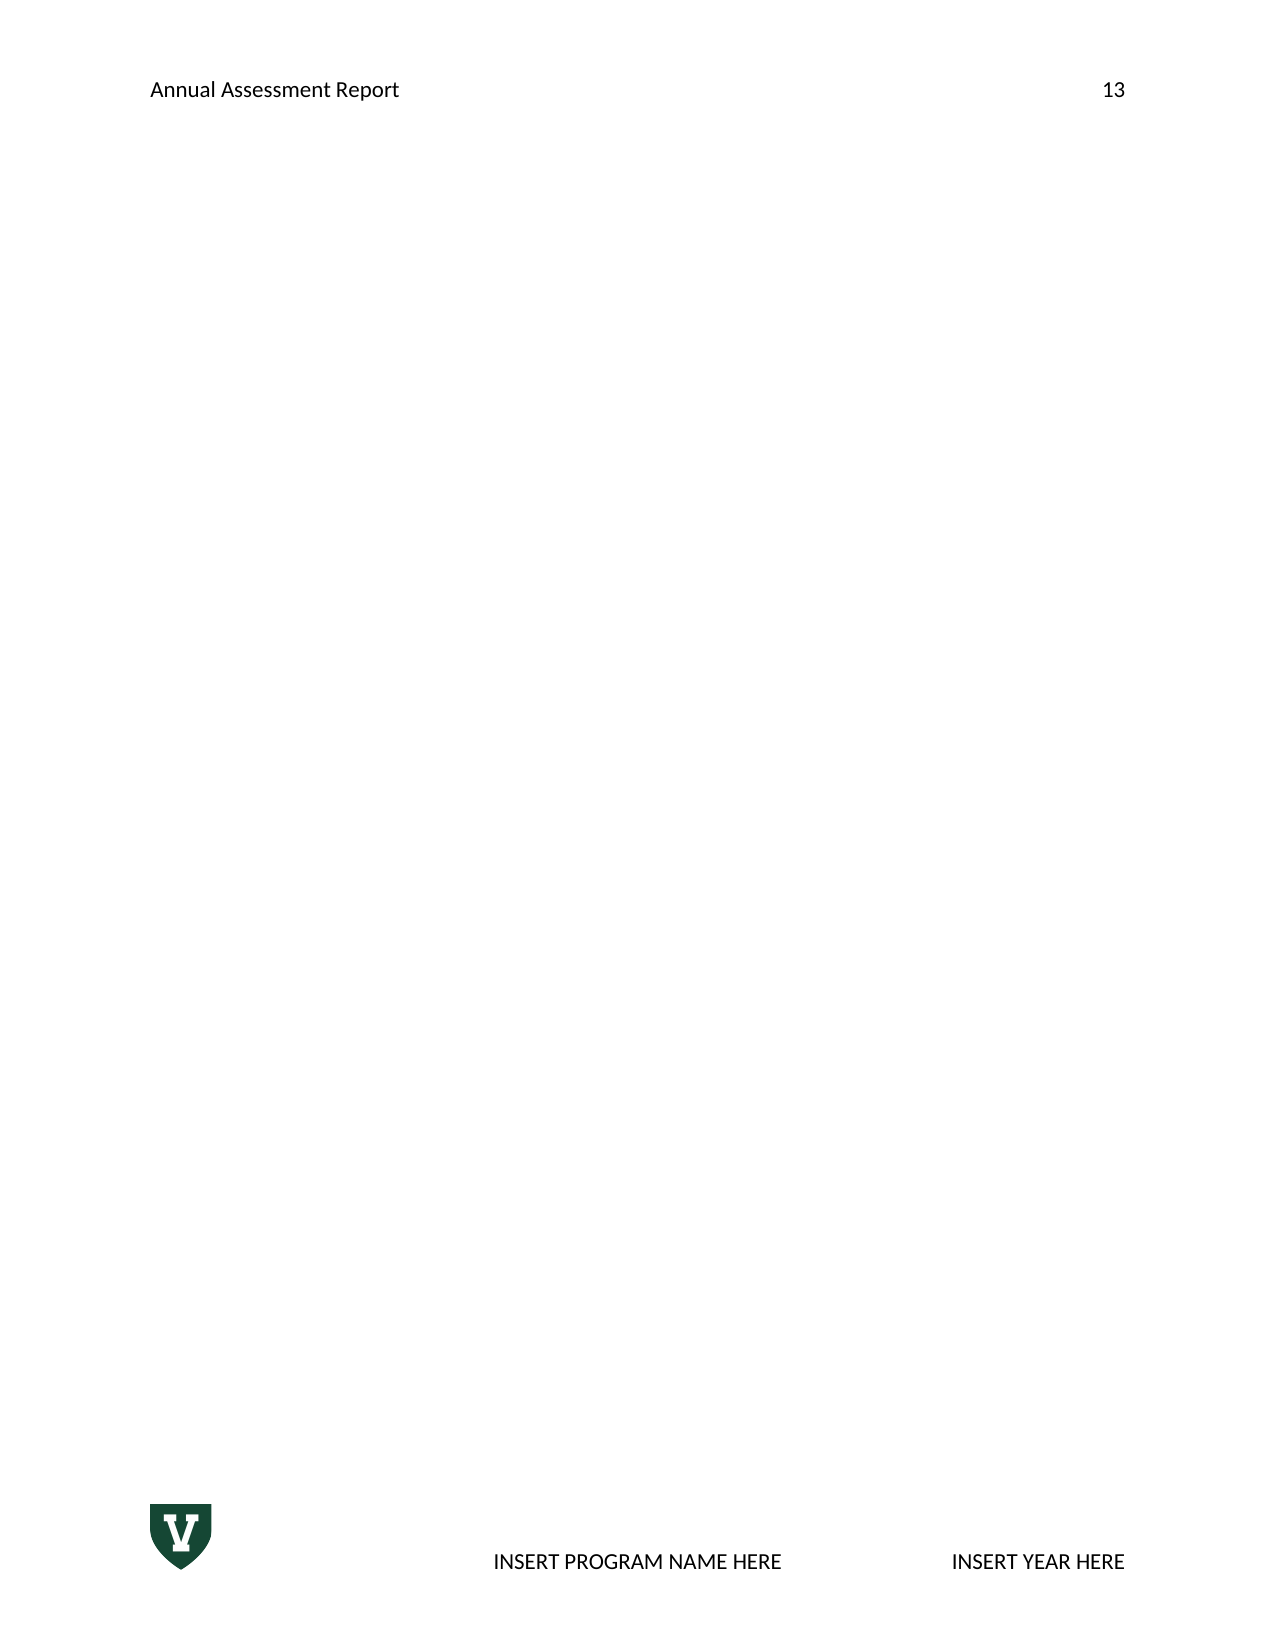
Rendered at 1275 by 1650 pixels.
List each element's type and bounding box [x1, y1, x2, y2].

picture [150, 1504, 212, 1570]
